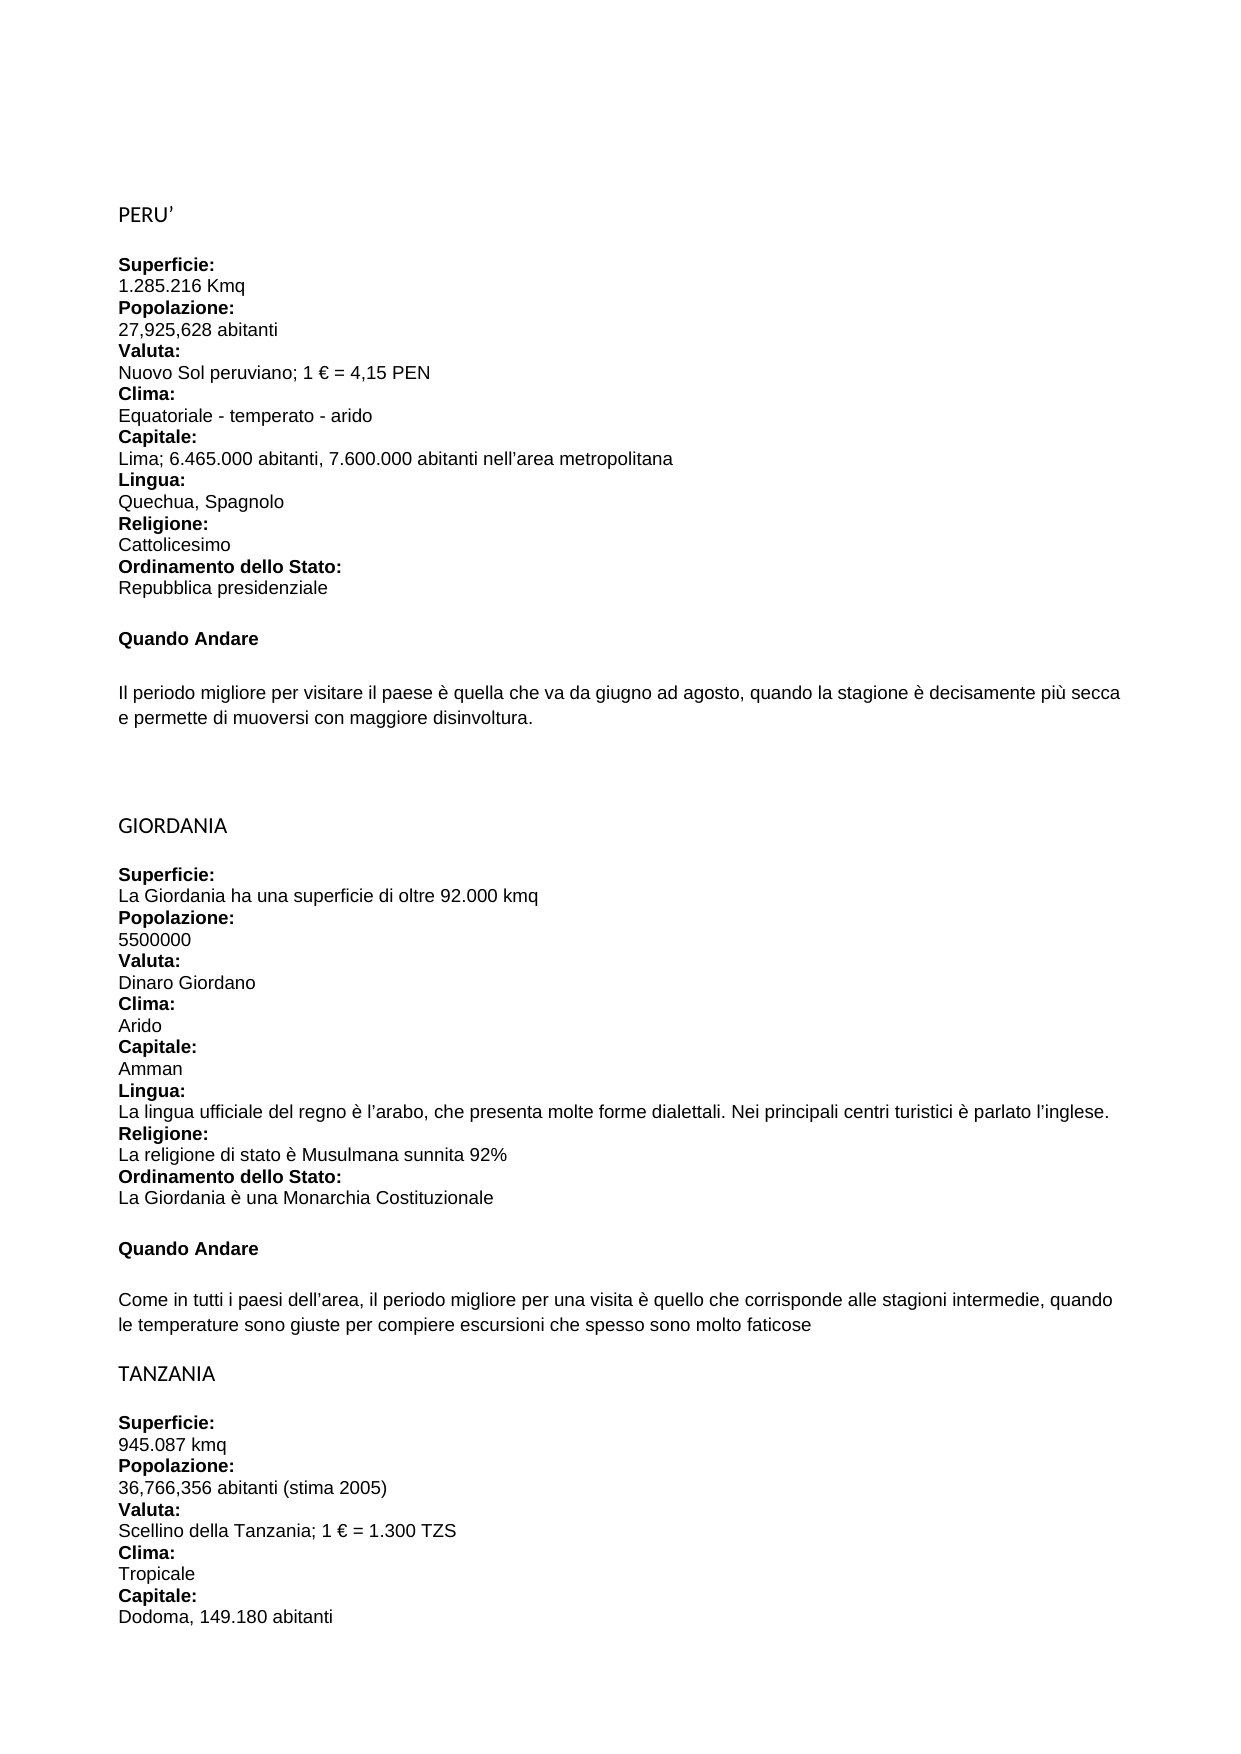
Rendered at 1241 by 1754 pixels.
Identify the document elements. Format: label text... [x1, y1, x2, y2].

text Ordinamento dello Stato: [118, 556, 1122, 577]
text Religione: [118, 1122, 1122, 1144]
text Tropicale [118, 1563, 1122, 1584]
text Dinaro Giordano [118, 972, 1122, 993]
text Lingua: [118, 1079, 1122, 1101]
text 5500000 [118, 928, 1122, 950]
text Valuta: [118, 340, 1122, 361]
text Superficie: [118, 864, 1122, 885]
text Valuta: [118, 1498, 1122, 1520]
text Amman [118, 1058, 1122, 1079]
text 36,766,356 abitanti (stima 2005) [118, 1477, 1122, 1498]
text Quechua, Spagnolo [118, 491, 1122, 512]
text Clima: [118, 1541, 1122, 1563]
text Il periodo migliore per visitare il paese è quella che va da giugno ad agosto, quando la stagione è decisamente più secca e permette di muoversi con maggiore disinvoltura. [118, 678, 1122, 728]
text Capitale: [118, 1036, 1122, 1058]
text Lima; 6.465.000 abitanti, 7.600.000 abitanti nell’area metropolitana [118, 448, 1122, 469]
text Superficie: [118, 1412, 1122, 1434]
text 1.285.216 Kmq [118, 275, 1122, 297]
text Popolazione: [118, 297, 1122, 318]
text La Giordania è una Monarchia Costituzionale [118, 1187, 1122, 1209]
text Dodoma, 149.180 abitanti [118, 1606, 1122, 1628]
text Clima: [118, 383, 1122, 404]
text Repubblica presidenziale [118, 577, 1122, 599]
text Equatoriale - temperato - arido [118, 404, 1122, 426]
text Valuta: [118, 950, 1122, 972]
text 945.087 kmq [118, 1434, 1122, 1455]
text Capitale: [118, 426, 1122, 448]
text Come in tutti i paesi dell’area, il periodo migliore per una visita è quello che corrisponde alle stagioni intermedie, quando le temperature sono giuste per compiere escursioni che spesso sono molto faticose [118, 1289, 1122, 1335]
text 27,925,628 abitanti [118, 318, 1122, 340]
text Nuovo Sol peruviano; 1 € = 4,15 PEN [118, 361, 1122, 383]
text La lingua ufficiale del regno è l’arabo, che presenta molte forme dialettali. Nei principali centri turistici è parlato l’inglese. [118, 1101, 1122, 1122]
text GIORDANIA [118, 811, 1122, 839]
text Clima: [118, 993, 1122, 1015]
text Quando Andare [118, 1238, 1122, 1259]
text Quando Andare [118, 628, 1122, 649]
text La religione di stato è Musulmana sunnita 92% [118, 1144, 1122, 1166]
text Superficie: [118, 254, 1122, 275]
text Arido [118, 1015, 1122, 1036]
text La Giordania ha una superficie di oltre 92.000 kmq [118, 885, 1122, 907]
text Capitale: [118, 1584, 1122, 1606]
text Lingua: [118, 469, 1122, 491]
text Cattolicesimo [118, 534, 1122, 556]
text Popolazione: [118, 1455, 1122, 1477]
text Popolazione: [118, 907, 1122, 928]
text Scellino della Tanzania; 1 € = 1.300 TZS [118, 1520, 1122, 1541]
text Ordinamento dello Stato: [118, 1166, 1122, 1187]
text TANZANIA [118, 1359, 1122, 1387]
text PERU’ [118, 201, 1122, 229]
text Religione: [118, 512, 1122, 534]
